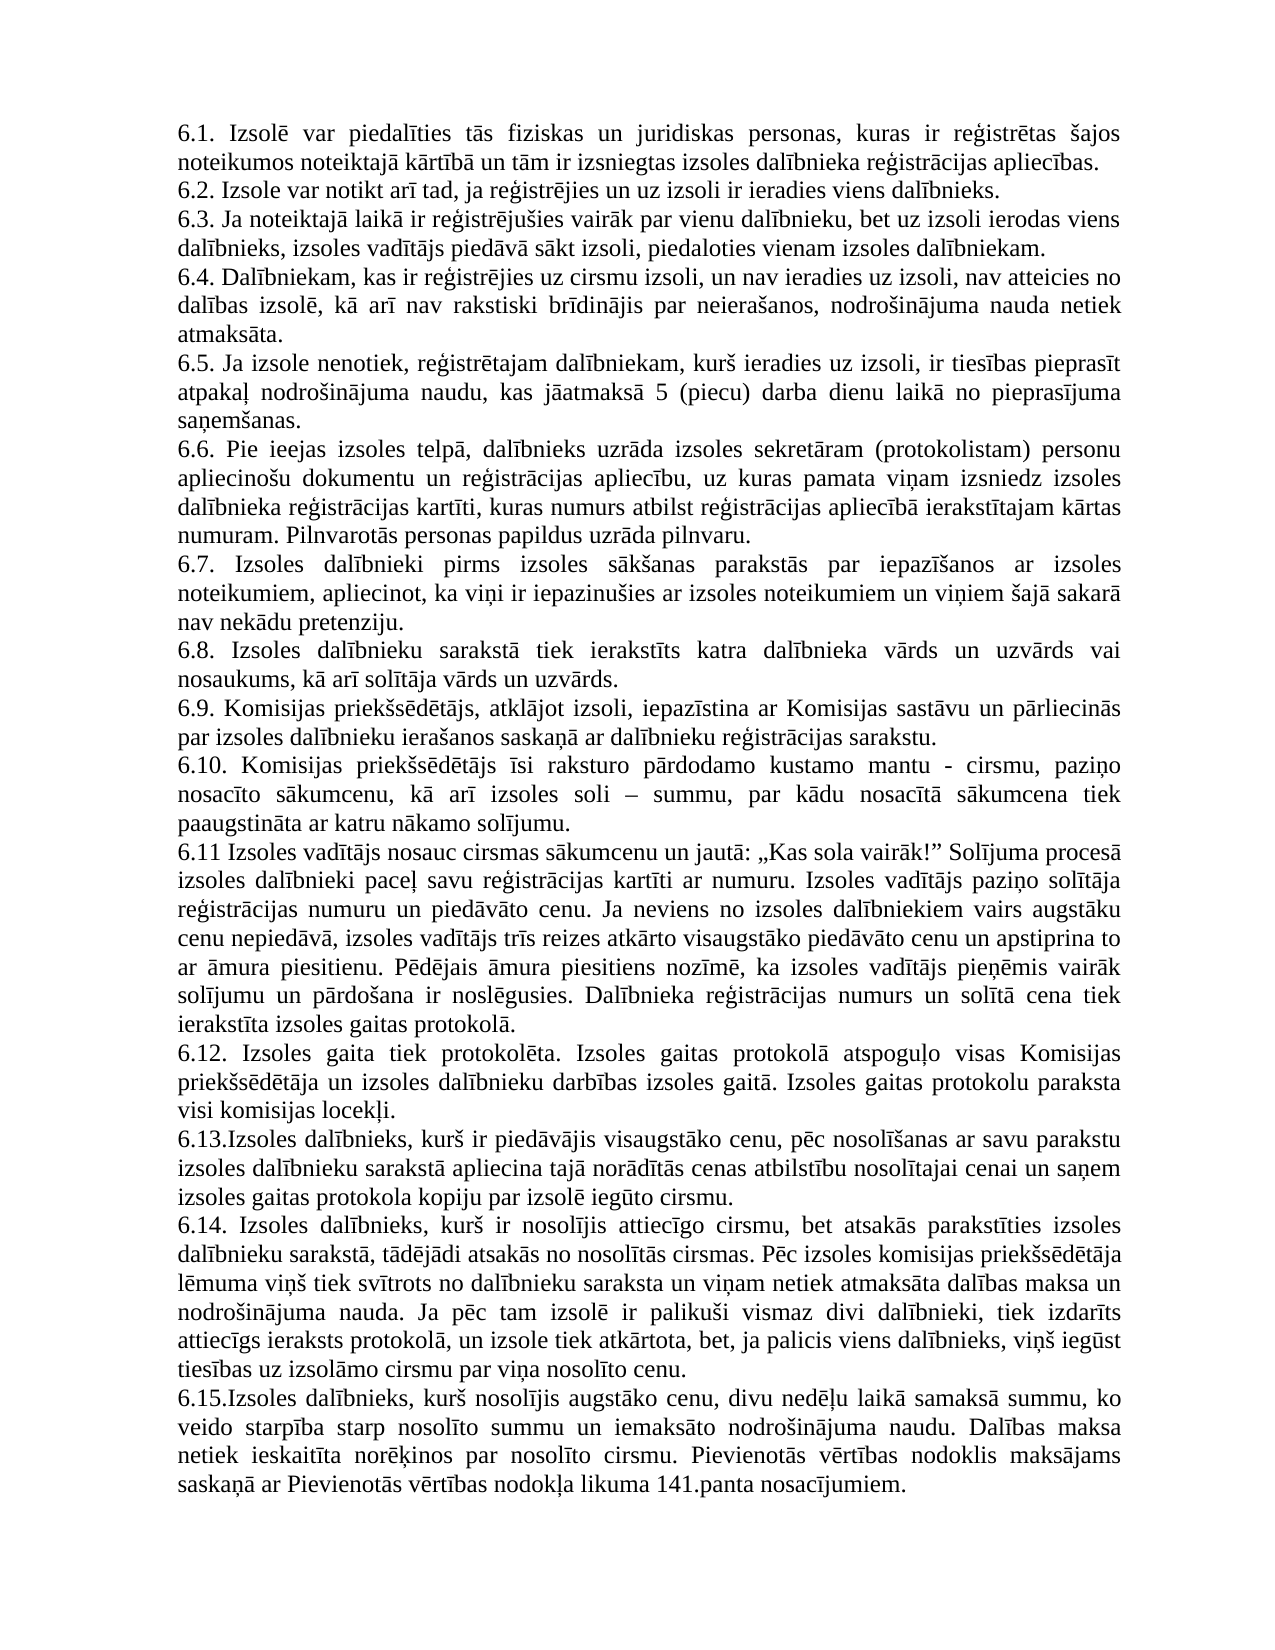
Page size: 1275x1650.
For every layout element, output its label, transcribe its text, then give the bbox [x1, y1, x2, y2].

text 6.15.Izsoles dalībnieks, kurš nosolījis augstāko cenu, divu nedēļu laikā samaksā summu, ko veido starpība starp nosolīto summu un iemaksāto nodrošinājuma naudu. Dalības maksa netiek ieskaitīta norēķinos par nosolīto cirsmu. Pievienotās vērtības nodoklis maksājams saskaņā ar Pievienotās vērtības nodokļa likuma 141.panta nosacījumiem. [177, 1383, 1122, 1498]
text 6.13.Izsoles dalībnieks, kurš ir piedāvājis visaugstāko cenu, pēc nosolīšanas ar savu parakstu izsoles dalībnieku sarakstā apliecina tajā norādītās cenas atbilstību nosolītajai cenai un saņem izsoles gaitas protokola kopiju par izsolē iegūto cirsmu. [177, 1124, 1122, 1211]
text 6.14. Izsoles dalībnieks, kurš ir nosolījis attiecīgo cirsmu, bet atsakās parakstīties izsoles dalībnieku sarakstā, tādējādi atsakās no nosolītās cirsmas. Pēc izsoles komisijas priekšsēdētāja lēmuma viņš tiek svītrots no dalībnieku saraksta un viņam netiek atmaksāta dalības maksa un nodrošinājuma nauda. Ja pēc tam izsolē ir palikuši vismaz divi dalībnieki, tiek izdarīts attiecīgs ieraksts protokolā, un izsole tiek atkārtota, bet, ja palicis viens dalībnieks, viņš iegūst tiesības uz izsolāmo cirsmu par viņa nosolīto cenu. [177, 1211, 1122, 1383]
text 6.3. Ja noteiktajā laikā ir reģistrējušies vairāk par vienu dalībnieku, bet uz izsoli ierodas viens dalībnieks, izsoles vadītājs piedāvā sākt izsoli, piedaloties vienam izsoles dalībniekam. [177, 204, 1122, 262]
text 6.11 Izsoles vadītājs nosauc cirsmas sākumcenu un jautā: „Kas sola vairāk!” Solījuma procesā izsoles dalībnieki paceļ savu reģistrācijas kartīti ar numuru. Izsoles vadītājs paziņo solītāja reģistrācijas numuru un piedāvāto cenu. Ja neviens no izsoles dalībniekiem vairs augstāku cenu nepiedāvā, izsoles vadītājs trīs reizes atkārto visaugstāko piedāvāto cenu un apstiprina to ar āmura piesitienu. Pēdējais āmura piesitiens nozīmē, ka izsoles vadītājs pieņēmis vairāk solījumu un pārdošana ir noslēgusies. Dalībnieka reģistrācijas numurs un solītā cena tiek ierakstīta izsoles gaitas protokolā. [177, 837, 1122, 1038]
text 6.12. Izsoles gaita tiek protokolēta. Izsoles gaitas protokolā atspoguļo visas Komisijas priekšsēdētāja un izsoles dalībnieku darbības izsoles gaitā. Izsoles gaitas protokolu paraksta visi komisijas locekļi. [177, 1038, 1122, 1124]
text 6.4. Dalībniekam, kas ir reģistrējies uz cirsmu izsoli, un nav ieradies uz izsoli, nav atteicies no dalības izsolē, kā arī nav rakstiski brīdinājis par neierašanos, nodrošinājuma nauda netiek atmaksāta. [177, 262, 1122, 348]
text 6.2. Izsole var notikt arī tad, ja reģistrējies un uz izsoli ir ieradies viens dalībnieks. [177, 176, 1122, 204]
text 6.10. Komisijas priekšsēdētājs īsi raksturo pārdodamo kustamo mantu - cirsmu, paziņo nosacīto sākumcenu, kā arī izsoles soli – summu, par kādu nosacītā sākumcena tiek paaugstināta ar katru nākamo solījumu. [177, 751, 1122, 837]
text 6.8. Izsoles dalībnieku sarakstā tiek ierakstīts katra dalībnieka vārds un uzvārds vai nosaukums, kā arī solītāja vārds un uzvārds. [177, 636, 1122, 693]
text 6.6. Pie ieejas izsoles telpā, dalībnieks uzrāda izsoles sekretāram (protokolistam) personu apliecinošu dokumentu un reģistrācijas apliecību, uz kuras pamata viņam izsniedz izsoles dalībnieka reģistrācijas kartīti, kuras numurs atbilst reģistrācijas apliecībā ierakstītajam kārtas numuram. Pilnvarotās personas papildus uzrāda pilnvaru. [177, 434, 1122, 549]
text 6.5. Ja izsole nenotiek, reģistrētajam dalībniekam, kurš ieradies uz izsoli, ir tiesības pieprasīt atpakaļ nodrošinājuma naudu, kas jāatmaksā 5 (piecu) darba dienu laikā no pieprasījuma saņemšanas. [177, 348, 1122, 434]
text 6.9. Komisijas priekšsēdētājs, atklājot izsoli, iepazīstina ar Komisijas sastāvu un pārliecinās par izsoles dalībnieku ierašanos saskaņā ar dalībnieku reģistrācijas sarakstu. [177, 693, 1122, 751]
text 6.1. Izsolē var piedalīties tās fiziskas un juridiskas personas, kuras ir reģistrētas šajos noteikumos noteiktajā kārtībā un tām ir izsniegtas izsoles dalībnieka reģistrācijas apliecības. [177, 118, 1122, 176]
text 6.7. Izsoles dalībnieki pirms izsoles sākšanas parakstās par iepazīšanos ar izsoles noteikumiem, apliecinot, ka viņi ir iepazinušies ar izsoles noteikumiem un viņiem šajā sakarā nav nekādu pretenziju. [177, 549, 1122, 636]
